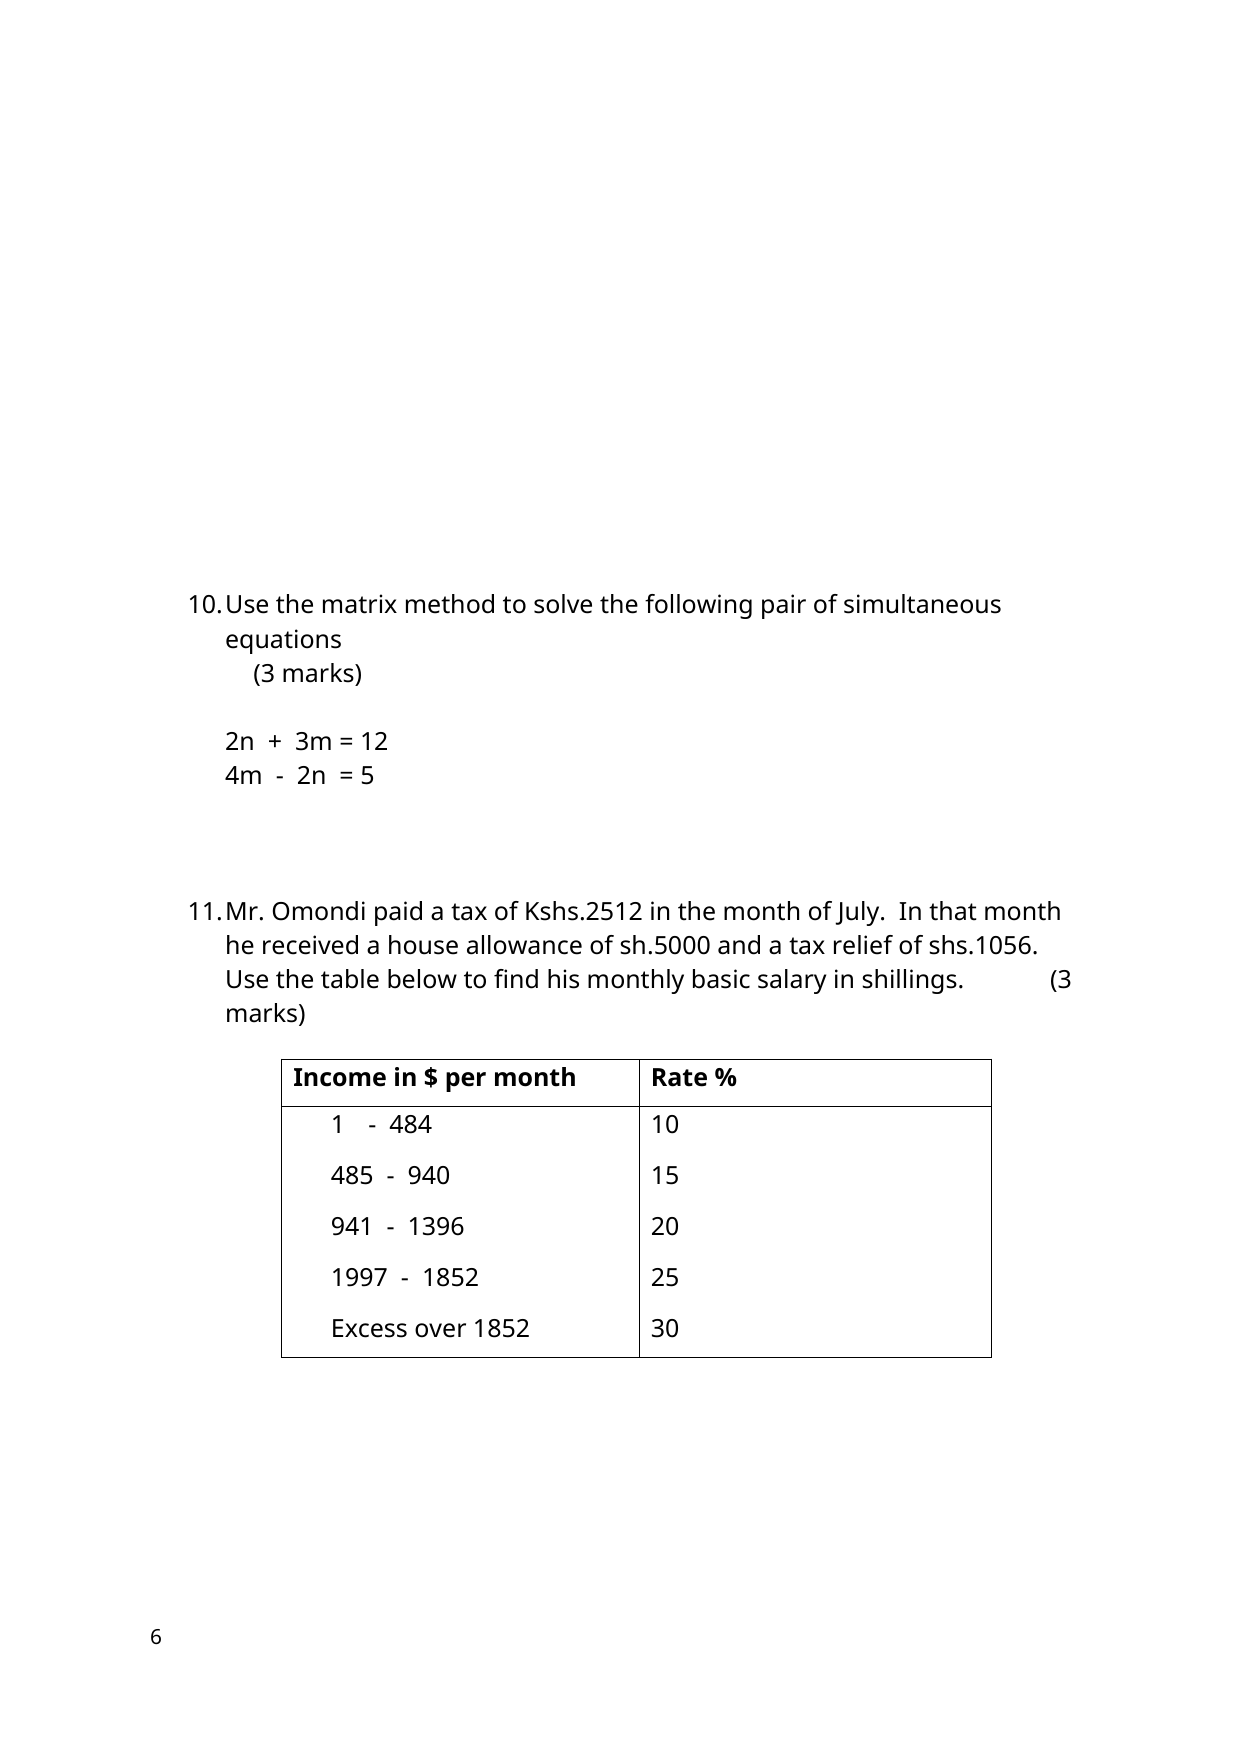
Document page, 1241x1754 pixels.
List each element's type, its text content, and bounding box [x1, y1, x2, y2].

table_cell 10 15 20 25 30 [640, 1107, 991, 1357]
list Use the matrix method to solve the following pair of simultaneous equations (3 marks) [187, 587, 1090, 689]
table_cell - 484 485 - 940 941 - 1396 1997 - 1852 Excess over 1852 [282, 1107, 639, 1357]
list 4m - 2n = 5 [225, 757, 1090, 792]
list 2n + 3m = 12 [225, 723, 1090, 757]
table_header Income in $ per month [282, 1060, 639, 1106]
list Mr. Omondi paid a tax of Kshs.2512 in the month of July. In that month he received a house allowance of sh.5000 and a tax relief of shs.1056. Use the table below to find his monthly basic salary in shillings. (3 marks) [187, 894, 1090, 1030]
table_header Rate % [640, 1060, 991, 1106]
